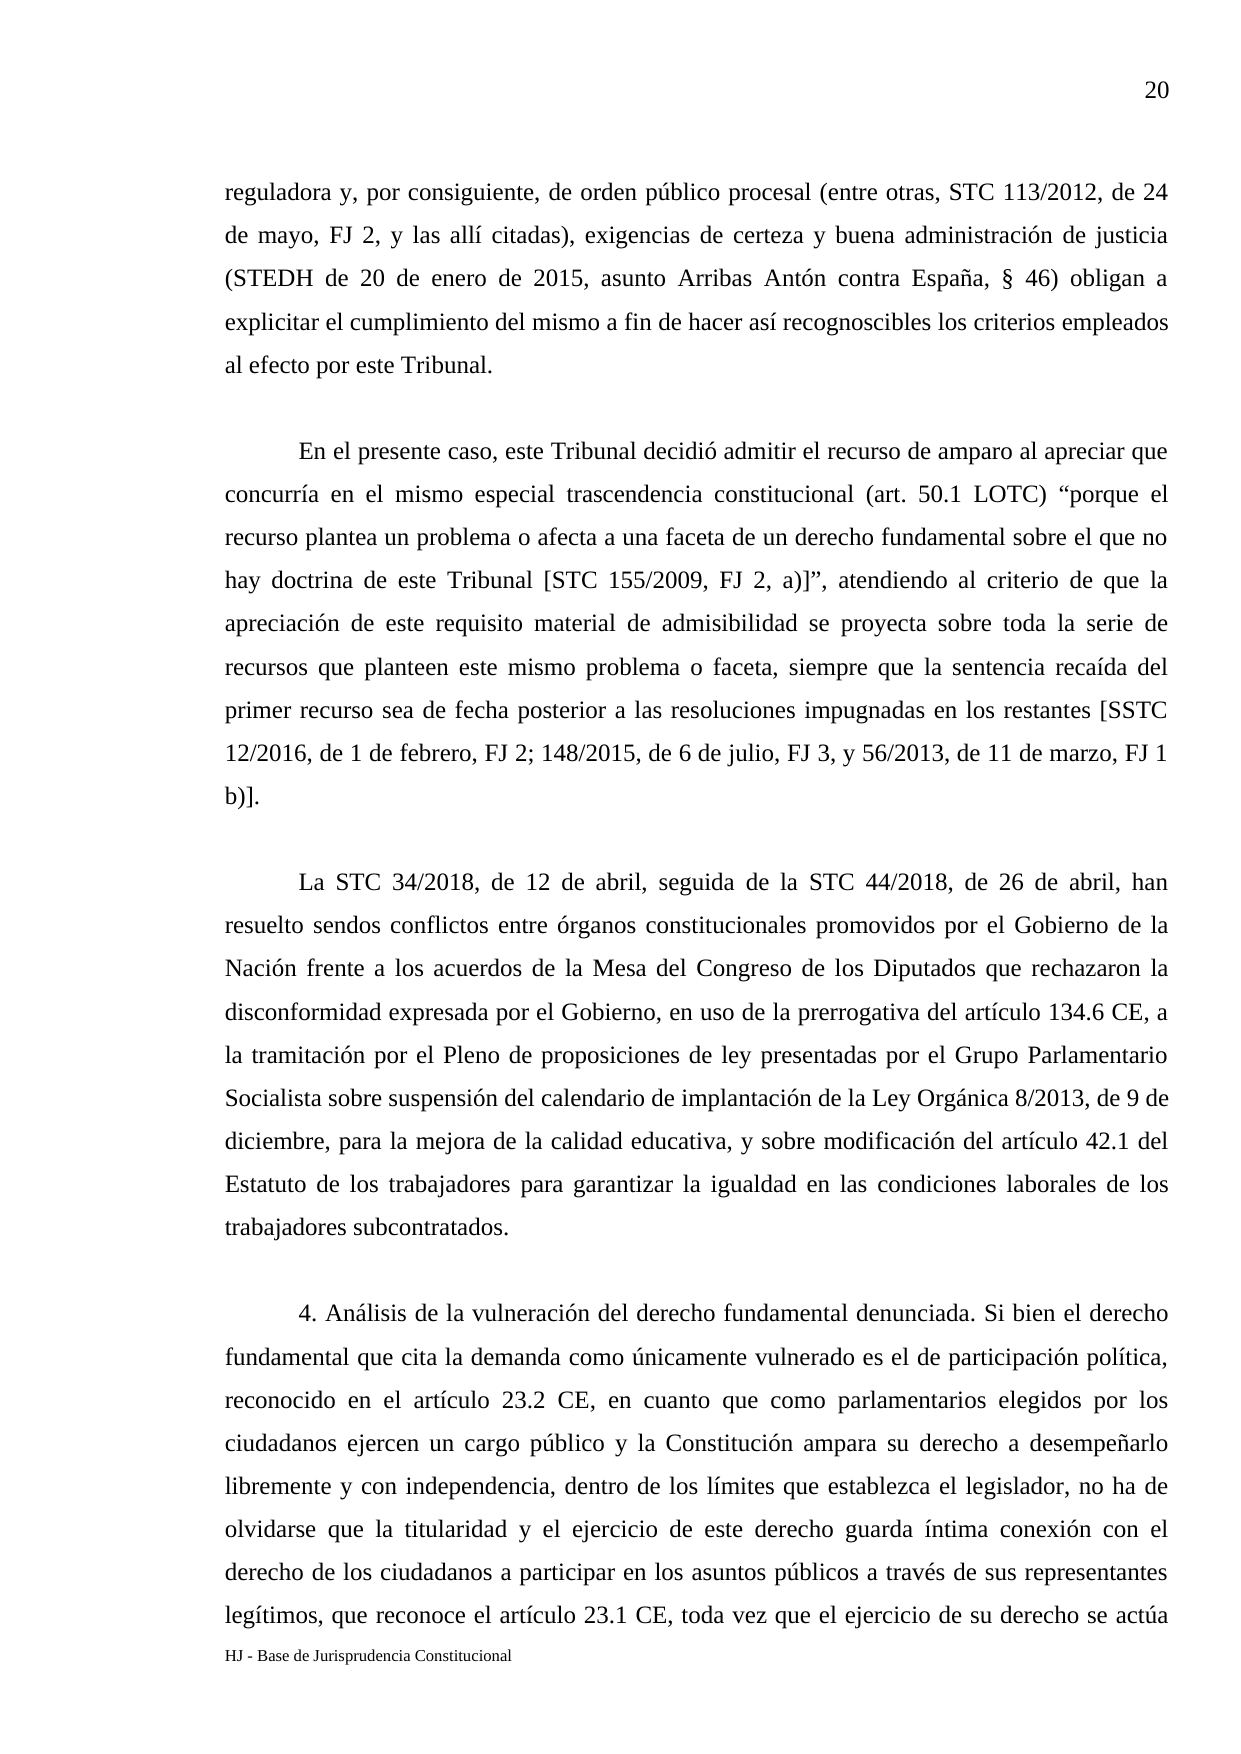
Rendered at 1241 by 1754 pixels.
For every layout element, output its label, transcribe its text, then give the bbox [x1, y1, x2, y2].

text En el presente caso, este Tribunal decidió admitir el recurso de amparo al apreciar que concurría en el mismo especial trascendencia constitucional (art. 50.1 LOTC) “porque el recurso plantea un problema o afecta a una faceta de un derecho fundamental sobre el que no hay doctrina de este Tribunal [STC 155/2009, FJ 2, a)]”, atendiendo al criterio de que la apreciación de este requisito material de admisibilidad se proyecta sobre toda la serie de recursos que planteen este mismo problema o faceta, siempre que la sentencia recaída del primer recurso sea de fecha posterior a las resoluciones impugnadas en los restantes [SSTC 12/2016, de 1 de febrero, FJ 2; 148/2015, de 6 de julio, FJ 3, y 56/2013, de 11 de marzo, FJ 1 b)]. [224, 436, 1169, 810]
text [224, 1298, 1169, 1629]
text La STC 34/2018, de 12 de abril, seguida de la STC 44/2018, de 26 de abril, han resuelto sendos conflictos entre órganos constitucionales promovidos por el Gobierno de la Nación frente a los acuerdos de la Mesa del Congreso de los Diputados que rechazaron la disconformidad expresada por el Gobierno, en uso de la prerrogativa del artículo 134.6 CE, a la tramitación por el Pleno de proposiciones de ley presentadas por el Grupo Parlamentario Socialista sobre suspensión del calendario de implantación de la Ley Orgánica 8/2013, de 9 de diciembre, para la mejora de la calidad educativa, y sobre modificación del artículo 42.1 del Estatuto de los trabajadores para garantizar la igualdad en las condiciones laborales de los trabajadores subcontratados. [224, 867, 1169, 1241]
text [224, 177, 1169, 378]
